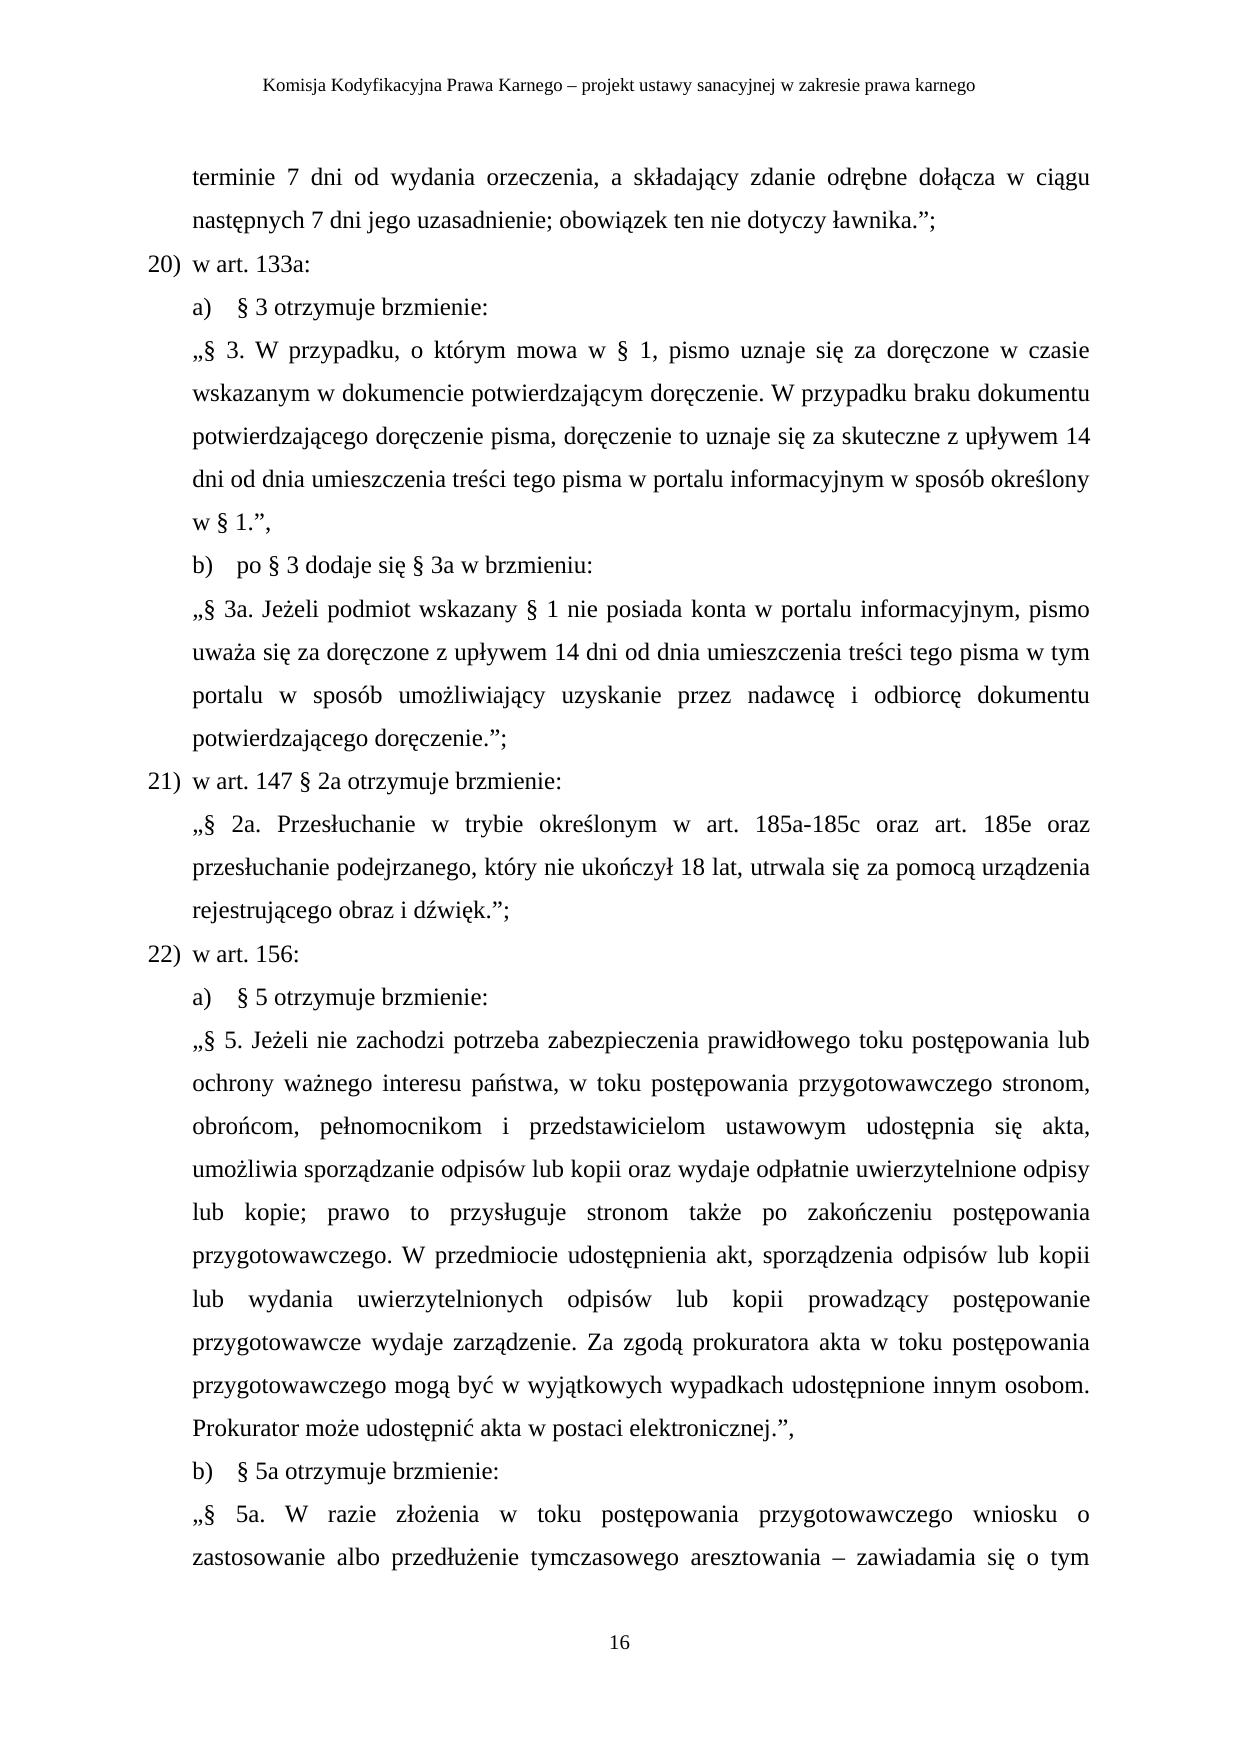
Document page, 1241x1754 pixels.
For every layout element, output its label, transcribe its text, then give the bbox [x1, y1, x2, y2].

text „§ 3. W przypadku, o którym mowa w § 1, pismo uznaje się za doręczone w czasie wskazanym w dokumencie potwierdzającym doręczenie. W przypadku braku dokumentu potwierdzającego doręczenie pisma, doręczenie to uznaje się za skuteczne z upływem 14 dni od dnia umieszczenia treści tego pisma w portalu informacyjnym w sposób określony w § 1.”, [192, 335, 1091, 536]
list § 5 otrzymuje brzmienie: [192, 982, 1091, 1011]
text „§ 3a. Jeżeli podmiot wskazany § 1 nie posiada konta w portalu informacyjnym, pismo uważa się za doręczone z upływem 14 dni od dnia umieszczenia treści tego pisma w tym portalu w sposób umożliwiający uzyskanie przez nadawcę i odbiorcę dokumentu potwierdzającego doręczenie.”; [192, 594, 1091, 752]
list § 3 otrzymuje brzmienie: [192, 292, 1091, 321]
list w art. 133a: [148, 249, 1091, 277]
list po § 3 dodaje się § 3a w brzmieniu: [192, 551, 1091, 579]
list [192, 162, 1091, 234]
list w art. 156: [148, 939, 1091, 967]
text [192, 1499, 1091, 1571]
list § 5a otrzymuje brzmienie: [192, 1456, 1091, 1485]
text „§ 5. Jeżeli nie zachodzi potrzeba zabezpieczenia prawidłowego toku postępowania lub ochrony ważnego interesu państwa, w toku postępowania przygotowawczego stronom, obrońcom, pełnomocnikom i przedstawicielom ustawowym udostępnia się akta, umożliwia sporządzanie odpisów lub kopii oraz wydaje odpłatnie uwierzytelnione odpisy lub kopie; prawo to przysługuje stronom także po zakończeniu postępowania przygotowawczego. W przedmiocie udostępnienia akt, sporządzenia odpisów lub kopii lub wydania uwierzytelnionych odpisów lub kopii prowadzący postępowanie przygotowawcze wydaje zarządzenie. Za zgodą prokuratora akta w toku postępowania przygotowawczego mogą być w wyjątkowych wypadkach udostępnione innym osobom. Prokurator może udostępnić akta w postaci elektronicznej.”, [192, 1025, 1091, 1442]
list w art. 147 § 2a otrzymuje brzmienie: [148, 766, 1091, 795]
list „§ 2a. Przesłuchanie w trybie określonym w art. 185a-185c oraz art. 185e oraz przesłuchanie podejrzanego, który nie ukończył 18 lat, utrwala się za pomocą urządzenia rejestrującego obraz i dźwięk.”; [192, 809, 1091, 924]
